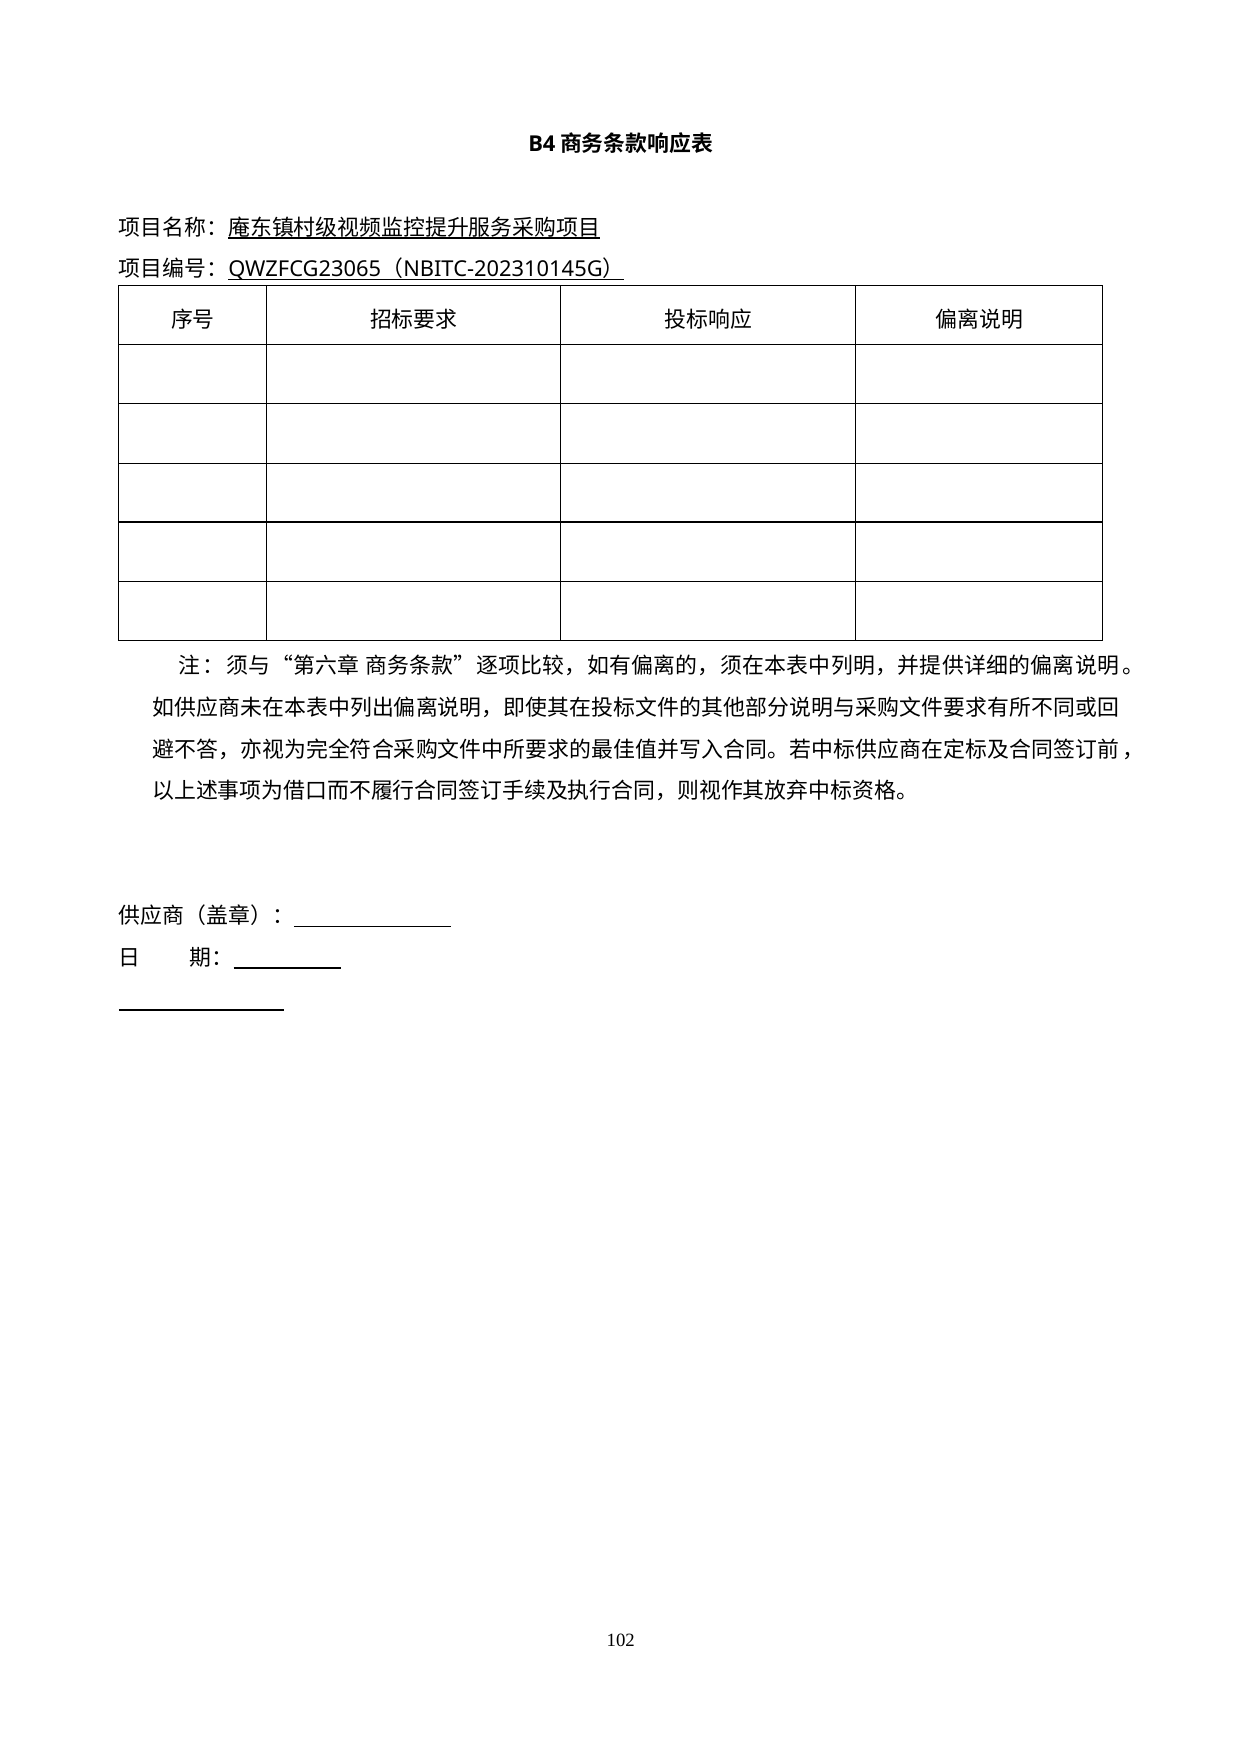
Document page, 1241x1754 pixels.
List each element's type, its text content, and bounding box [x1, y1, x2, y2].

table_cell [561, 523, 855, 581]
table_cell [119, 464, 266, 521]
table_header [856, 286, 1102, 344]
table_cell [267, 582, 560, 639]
text B4商务条款响应表 [119, 118, 1122, 160]
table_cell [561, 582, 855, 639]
text 供应商（盖章）： [119, 891, 1122, 932]
text 项目名称：庵东镇村级视频监控提升服务采购项目 [119, 202, 1122, 243]
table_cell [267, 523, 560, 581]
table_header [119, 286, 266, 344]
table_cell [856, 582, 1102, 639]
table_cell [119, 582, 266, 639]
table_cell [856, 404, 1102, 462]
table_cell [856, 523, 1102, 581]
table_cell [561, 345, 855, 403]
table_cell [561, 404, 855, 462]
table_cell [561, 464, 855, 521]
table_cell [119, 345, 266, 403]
text 项目编号：QWZFCG23065（NBITC-202310145G） [119, 243, 1122, 285]
text 注：须与“第六章 商务条款”逐项比较，如有偏离的，须在本表中列明，并提供详细的偏离说明。如供应商未在本表中列出偏离说明，即使其在投标文件的其他部分说明与采购文件要求有所不同或回避不答，亦视为完全符合采购文件中所要求的最佳值并写入合同。若中标供应商在定标及合同签订前，以上述事项为借口而不履行合同签订手续及执行合同，则视作其放弃中标资格。 [152, 641, 1122, 807]
text 日 期： [119, 932, 1122, 974]
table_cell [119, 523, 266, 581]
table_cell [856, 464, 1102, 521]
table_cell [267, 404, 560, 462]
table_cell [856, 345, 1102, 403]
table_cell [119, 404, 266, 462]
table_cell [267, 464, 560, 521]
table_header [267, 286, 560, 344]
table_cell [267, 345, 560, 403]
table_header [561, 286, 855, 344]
